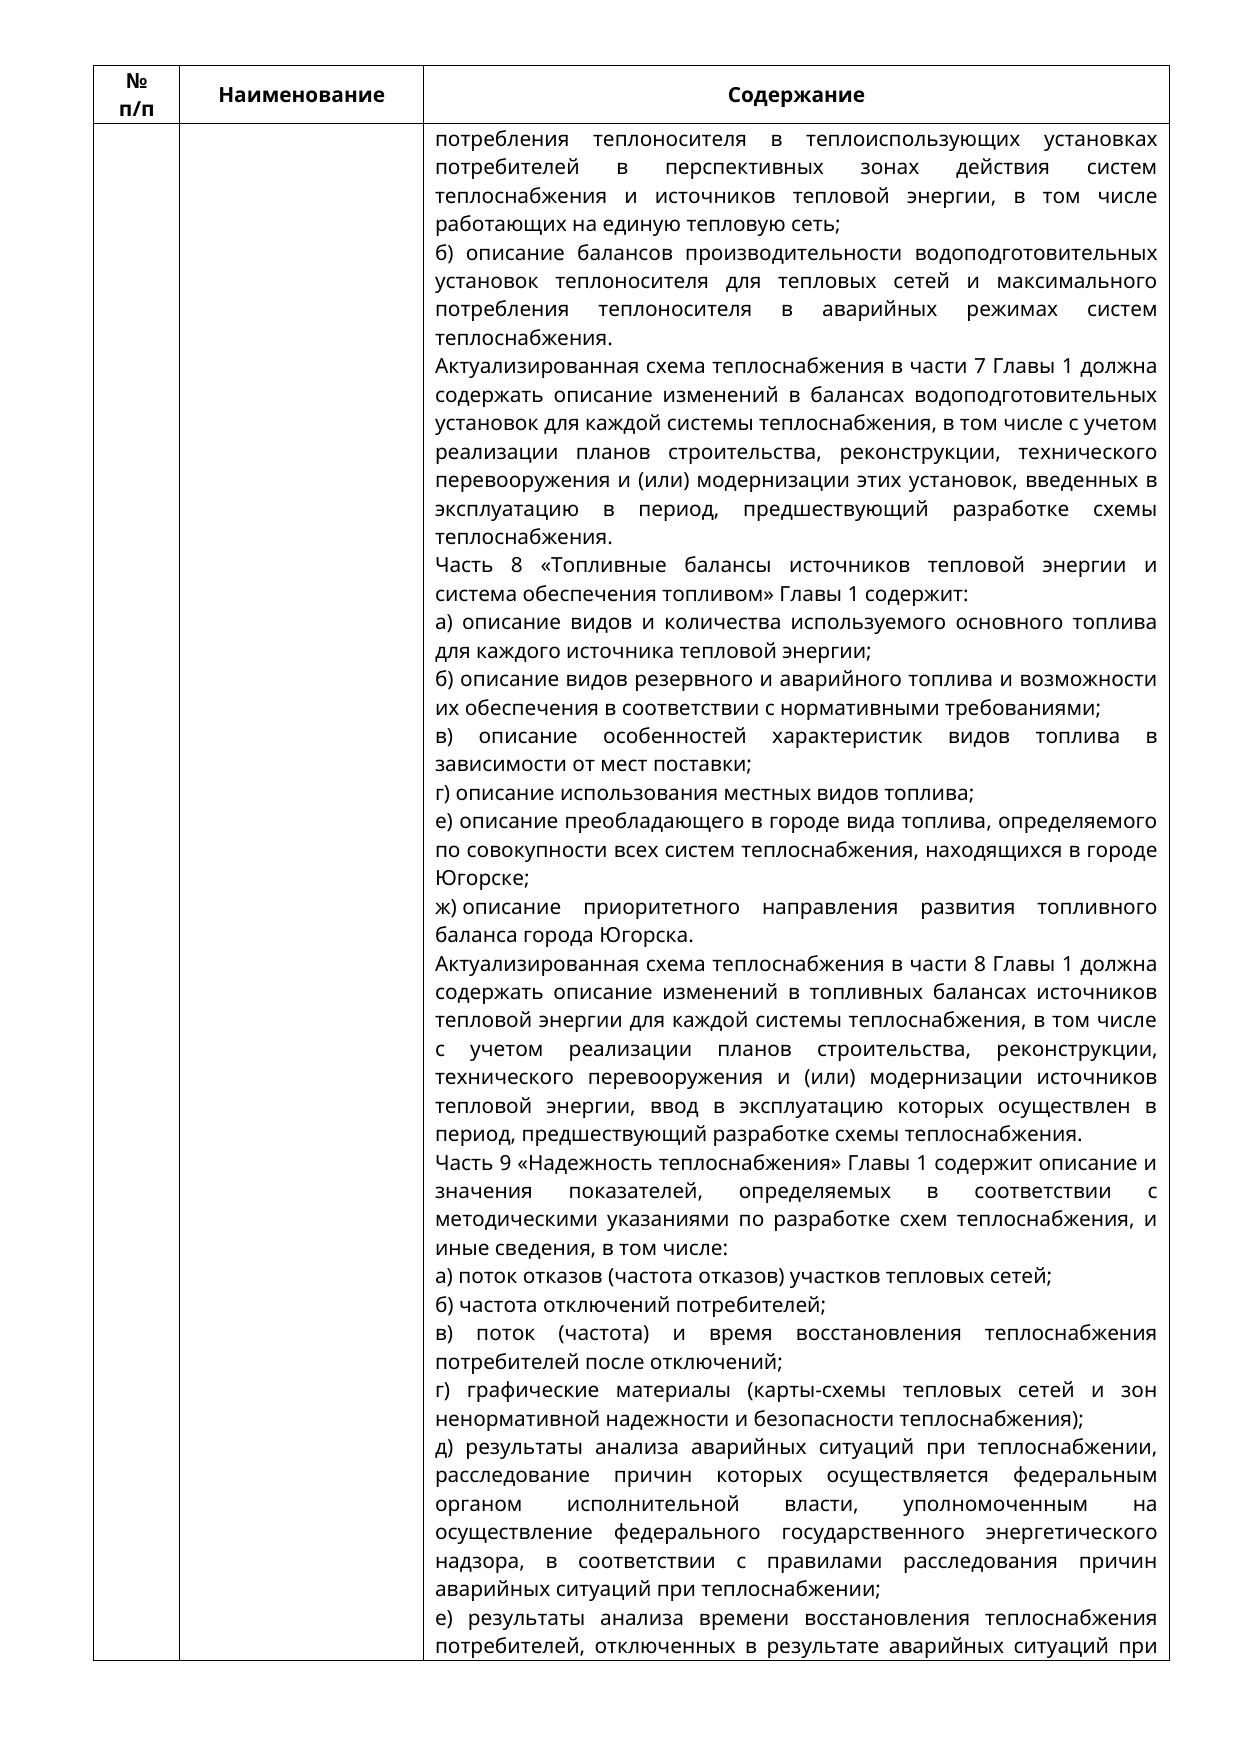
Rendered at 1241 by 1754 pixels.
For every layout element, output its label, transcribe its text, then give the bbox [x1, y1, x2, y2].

table_header Содержание [424, 66, 1169, 123]
table_header Наименование [180, 66, 423, 123]
table_cell [94, 124, 179, 1659]
table_header № п/п [94, 66, 179, 123]
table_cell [424, 124, 1169, 1659]
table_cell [180, 124, 423, 1659]
